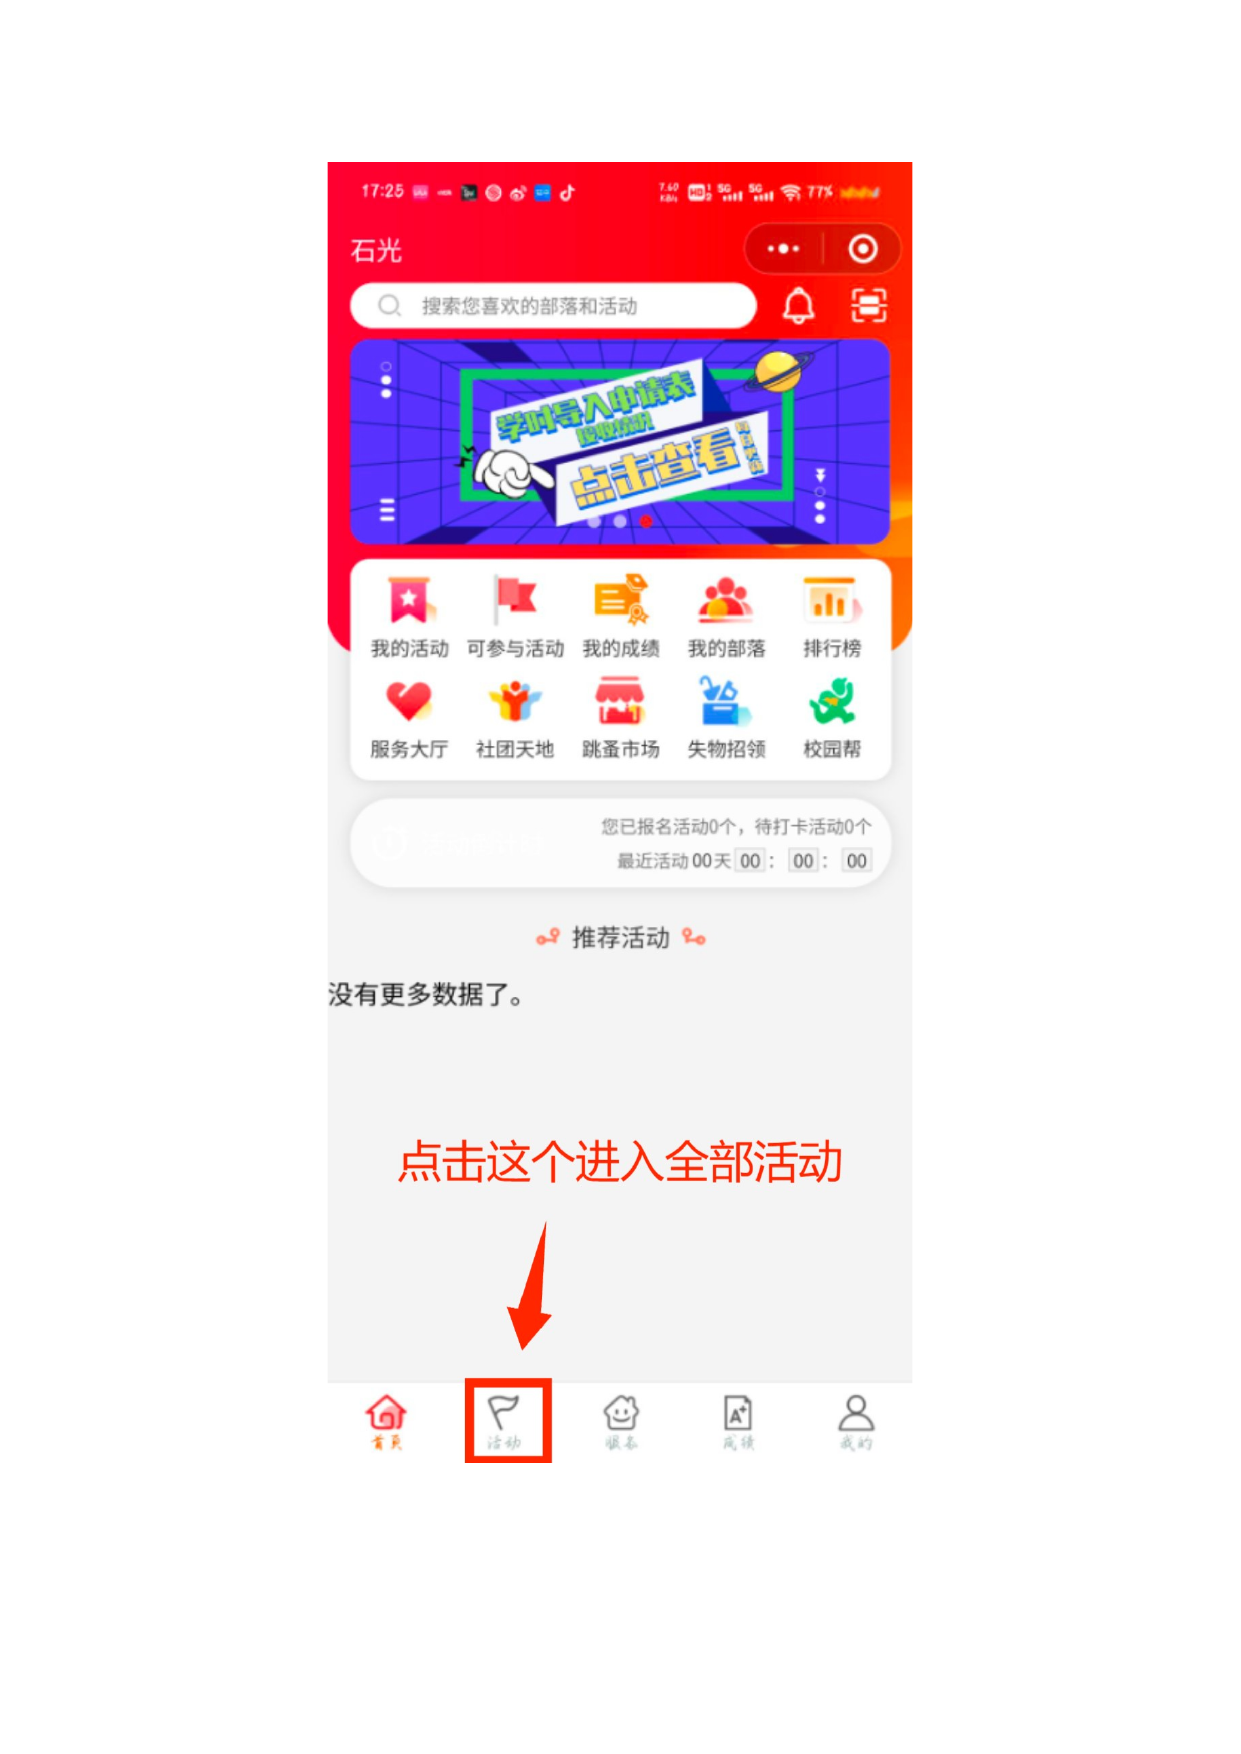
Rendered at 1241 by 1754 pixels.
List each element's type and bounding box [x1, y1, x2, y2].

picture [327, 162, 913, 1463]
